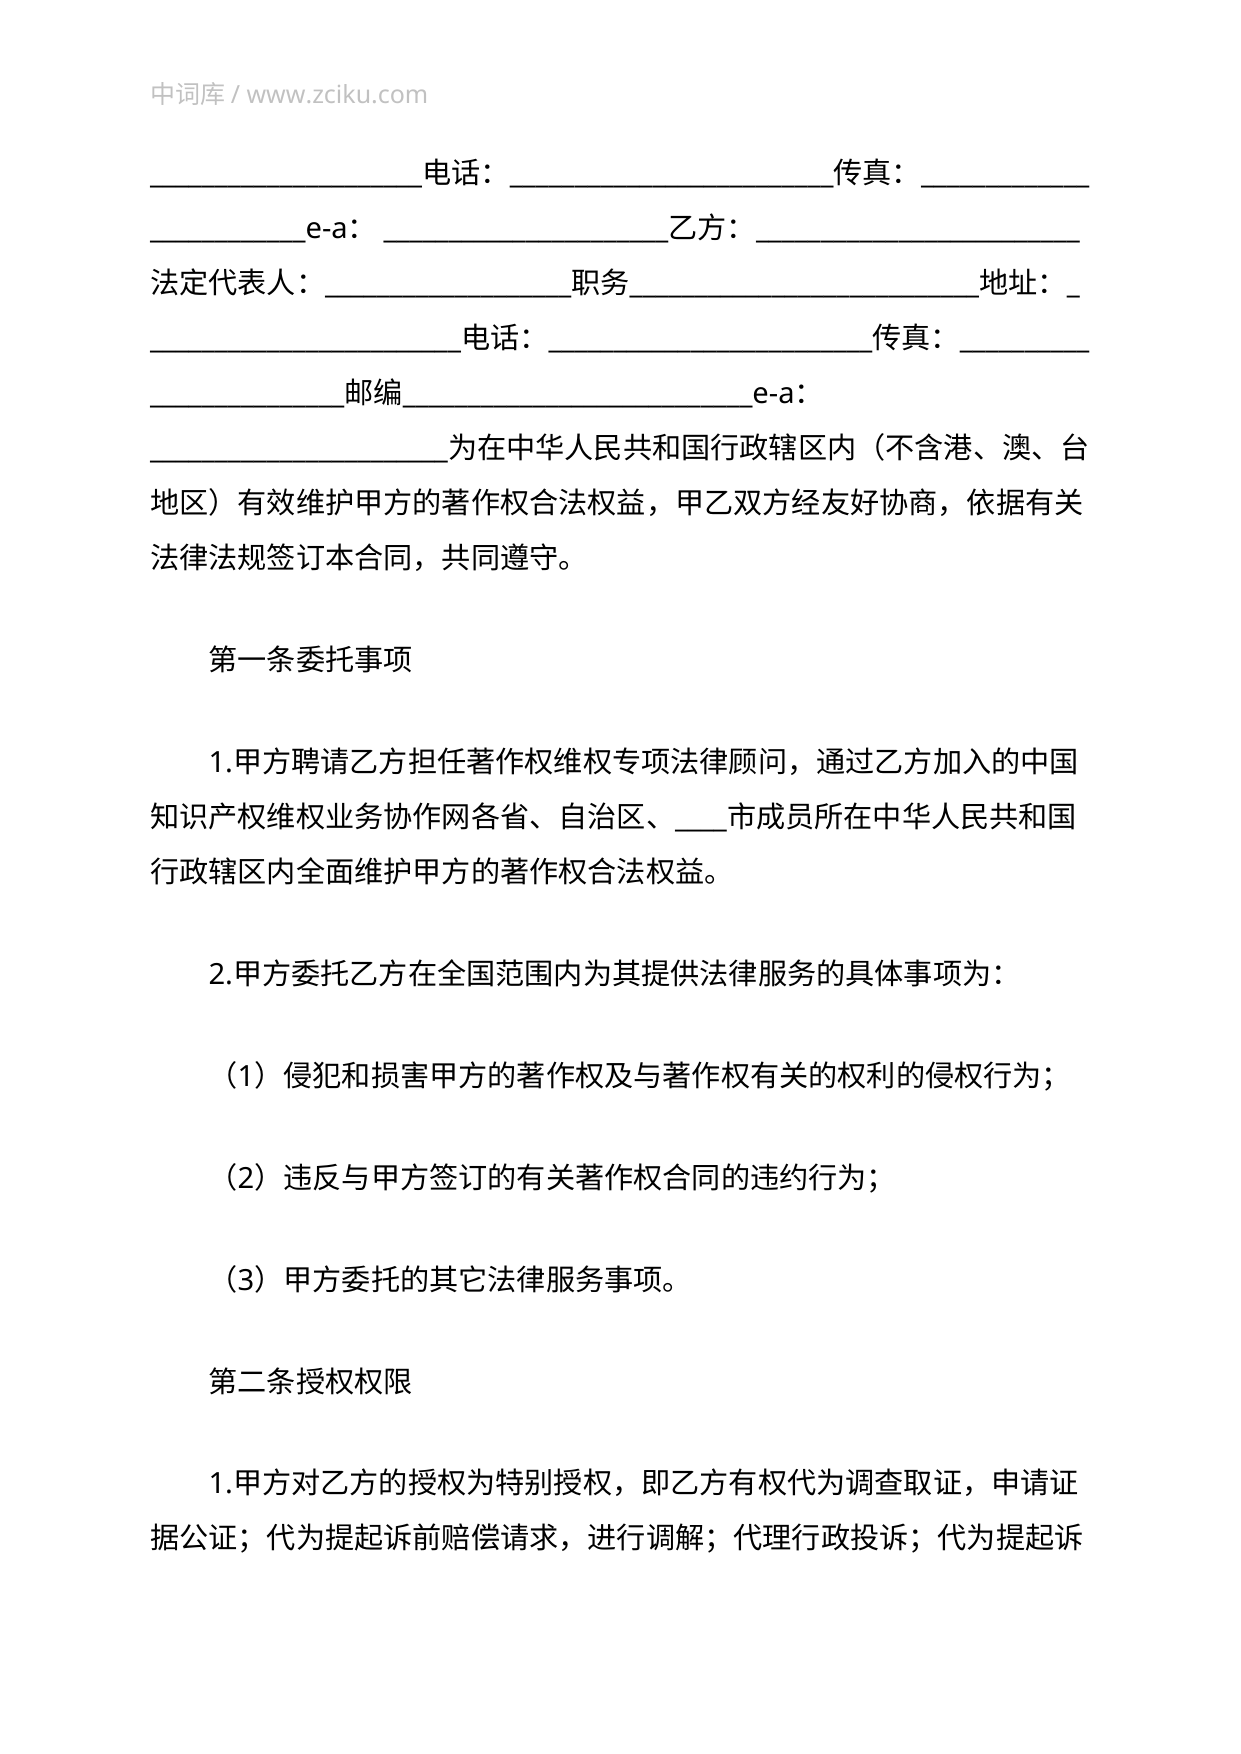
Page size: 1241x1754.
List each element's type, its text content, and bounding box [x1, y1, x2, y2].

text 1.甲方聘请乙方担任著作权维权专项法律顾问，通过乙方加入的中国知识产权维权业务协作网各省、自治区、____市成员所在中华人民共和国行政辖区内全面维护甲方的著作权合法权益。 [150, 738, 1090, 891]
text （1）侵犯和损害甲方的著作权及与著作权有关的权利的侵权行为； [150, 1052, 1090, 1094]
text 第二条授权权限 [150, 1358, 1090, 1400]
text （3）甲方委托的其它法律服务事项。 [150, 1256, 1090, 1298]
text （2）违反与甲方签订的有关著作权合同的违约行为； [150, 1154, 1090, 1197]
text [150, 1460, 1090, 1557]
text 第一条委托事项 [150, 637, 1090, 679]
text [150, 150, 1090, 577]
text 2.甲方委托乙方在全国范围内为其提供法律服务的具体事项为： [150, 950, 1090, 993]
